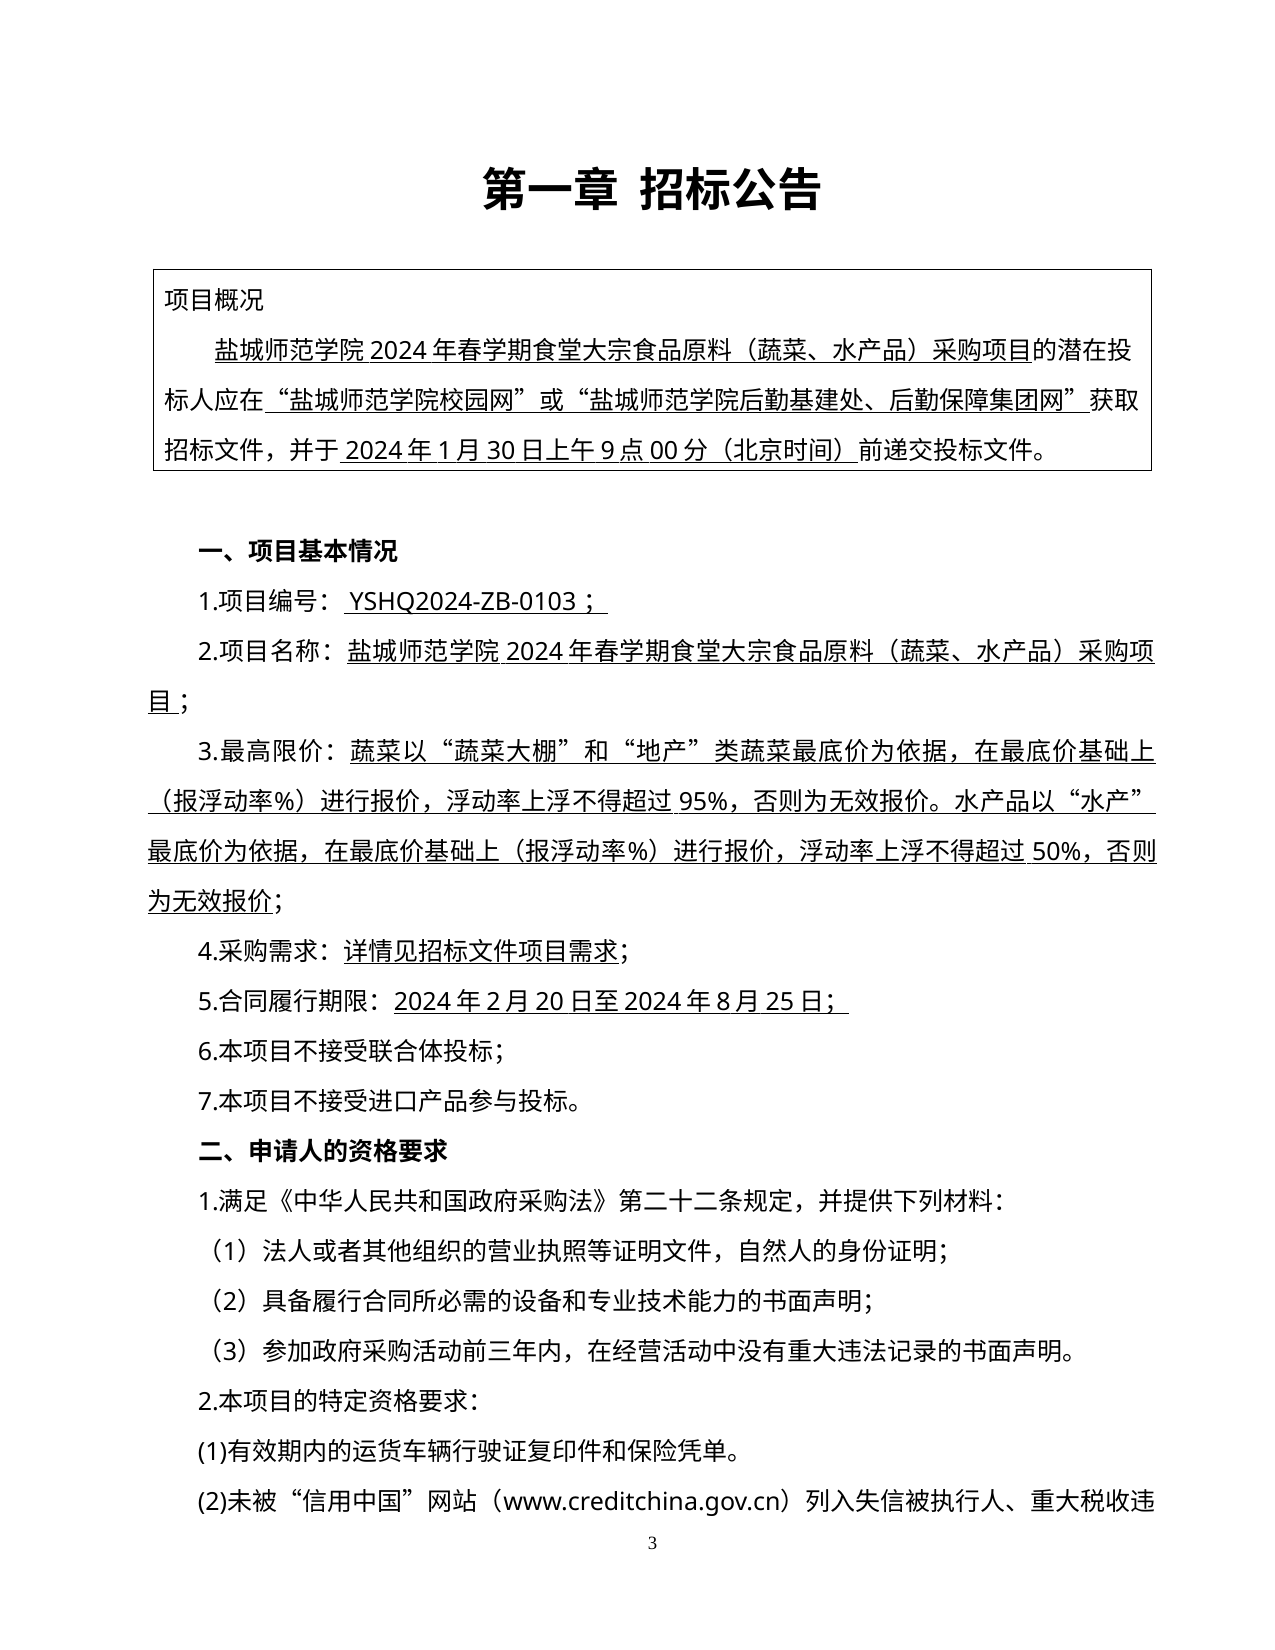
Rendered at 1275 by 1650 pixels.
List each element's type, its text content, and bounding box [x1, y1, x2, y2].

text (1)有效期内的运货车辆行驶证复印件和保险凭单。 [148, 1421, 1157, 1471]
text （3）参加政府采购活动前三年内，在经营活动中没有重大违法记录的书面声明。 [148, 1321, 1157, 1371]
text 3.最高限价：蔬菜以“蔬菜大棚”和“地产”类蔬菜最底价为依据，在最底价基础上（报浮动率%）进行报价，浮动率上浮不得超过95%，否则为无效报价。水产品以“水产”最底价为依据，在最底价基础上（报浮动率%）进行报价，浮动率上浮不得超过50%，否则为无效报价； [148, 721, 1157, 863]
text 2.本项目的特定资格要求： [148, 1371, 1157, 1421]
text 3.最高限价：蔬菜以“蔬菜大棚”和“地产”类蔬菜最底价为依据，在最底价基础上（报浮动率%）进行报价，浮动率上浮不得超过95%，否则为无效报价。水产品以“水产”最底价为依据，在最底价基础上（报浮动率%）进行报价，浮动率上浮不得超过50%，否则为无效报价； [148, 864, 1157, 921]
text 6.本项目不接受联合体投标； [148, 1021, 1157, 1071]
text 第一章 招标公告 [148, 148, 1157, 221]
table_header 项目概况 盐城师范学院2024年春学期食堂大宗食品原料（蔬菜、水产品）采购项目的潜在投标人应在“盐城师范学院校园网”或“盐城师范学院后勤基建处、后勤保障集团网”获取招标文件，并于 2024年1月30日上午9点00分（北京时间）前递交投标文件。 [154, 270, 1151, 469]
text 1.满足《中华人民共和国政府采购法》第二十二条规定，并提供下列材料： [148, 1171, 1157, 1221]
text 2.项目名称：盐城师范学院2024年春学期食堂大宗食品原料（蔬菜、水产品）采购项目 ； [148, 621, 1157, 721]
text 7.本项目不接受进口产品参与投标。 [148, 1071, 1157, 1121]
text 4.采购需求：详情见招标文件项目需求； [148, 921, 1157, 971]
text 一、项目基本情况 [148, 521, 1157, 571]
text 二、申请人的资格要求 [148, 1121, 1157, 1171]
text 1.项目编号： YSHQ2024-ZB-0103 ； [148, 571, 1157, 621]
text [148, 1471, 1157, 1521]
text 5.合同履行期限：2024年2月20日至2024年8月25日； [148, 971, 1157, 1021]
text （1）法人或者其他组织的营业执照等证明文件，自然人的身份证明； [148, 1221, 1157, 1271]
text （2）具备履行合同所必需的设备和专业技术能力的书面声明； [148, 1271, 1157, 1321]
